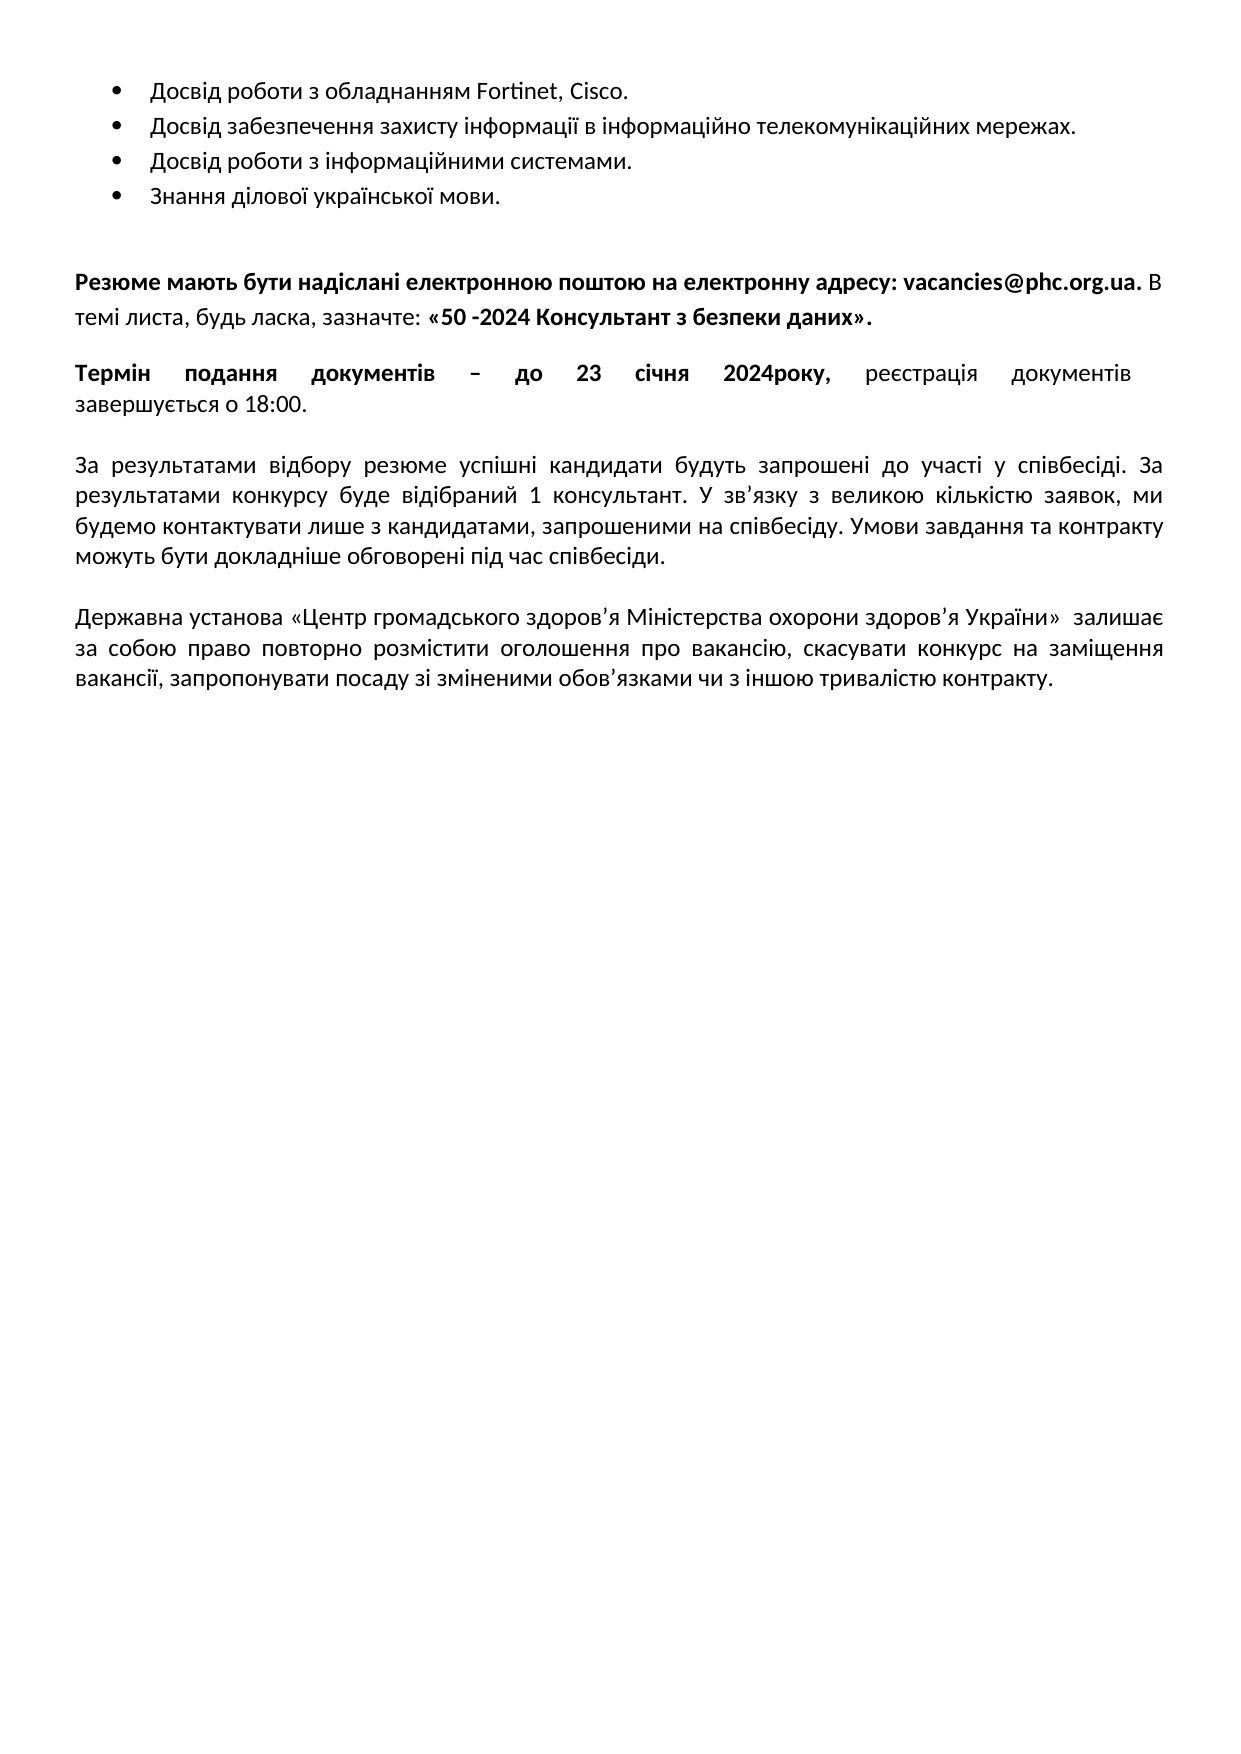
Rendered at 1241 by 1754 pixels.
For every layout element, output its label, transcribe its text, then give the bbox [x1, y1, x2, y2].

list Знання ділової української мови. [112, 180, 1165, 211]
text Державна установа «Центр громадського здоров’я Міністерства охорони здоров’я України» залишає за собою право повторно розмістити оголошення про вакансію, скасувати конкурс на заміщення вакансії, запропонувати посаду зі зміненими обов’язками чи з іншою тривалістю контракту. [75, 601, 1165, 693]
list Досвід забезпечення захисту інформації в інформаційно телекомунікаційних мережах. [112, 110, 1165, 141]
list Досвід роботи з обладнанням Fortinet, Cisco. [112, 75, 1165, 106]
text Резюме мають бути надіслані електронною поштою на електронну адресу: vacancies@phc.org.ua. В темі листа, будь ласка, зазначте: «50 -2024 Консультант з безпеки даних». [75, 266, 1165, 332]
text Термін подання документів – до 23 січня 2024року, реєстрація документів завершується о 18:00. [75, 357, 1165, 418]
text За результатами відбору резюме успішні кандидати будуть запрошені до участі у співбесіді. За результатами конкурсу буде відібраний 1 консультант. У зв’язку з великою кількістю заявок, ми будемо контактувати лише з кандидатами, запрошеними на співбесіду. Умови завдання та контракту можуть бути докладніше обговорені під час співбесіди. [75, 449, 1165, 571]
list Досвід роботи з інформаційними системами. [112, 145, 1165, 176]
